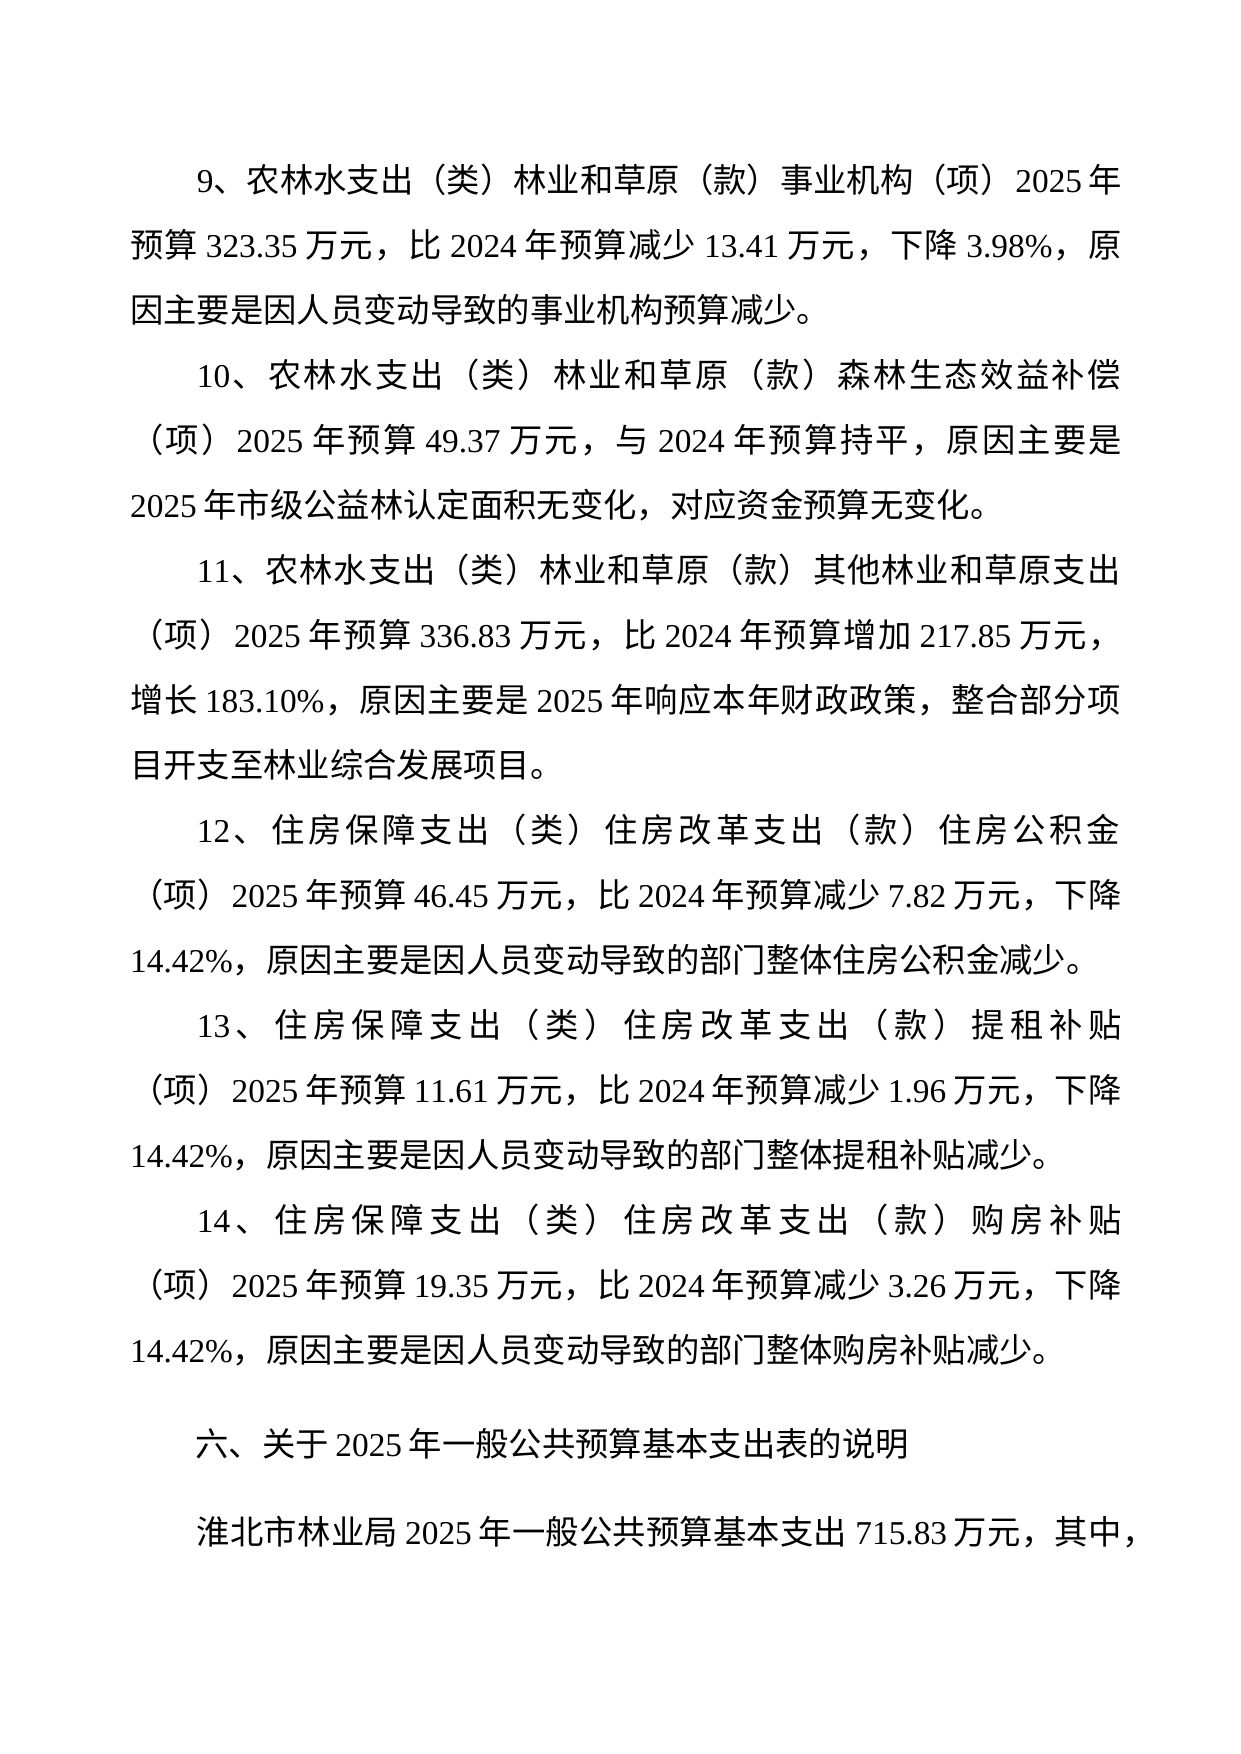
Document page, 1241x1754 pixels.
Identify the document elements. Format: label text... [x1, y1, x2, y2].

text 10、农林水支出（类）林业和草原（款）森林生态效益补偿（项）2025年预算49.37万元，与2024年预算持平，原因主要是2025年市级公益林认定面积无变化，对应资金预算无变化。 [130, 341, 1122, 536]
text 12、住房保障支出（类）住房改革支出（款）住房公积金（项）2025年预算46.45万元，比2024年预算减少7.82万元，下降14.42%，原因主要是因人员变动导致的部门整体住房公积金减少。 [130, 796, 1122, 991]
text 14、住房保障支出（类）住房改革支出（款）购房补贴（项）2025年预算19.35万元，比2024年预算减少3.26万元，下降14.42%，原因主要是因人员变动导致的部门整体购房补贴减少。 [130, 1186, 1122, 1381]
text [130, 1497, 1122, 1562]
text 9、农林水支出（类）林业和草原（款）事业机构（项）2025年预算323.35万元，比2024年预算减少13.41万元，下降3.98%，原因主要是因人员变动导致的事业机构预算减少。 [130, 146, 1122, 341]
text 13、住房保障支出（类）住房改革支出（款）提租补贴（项）2025年预算11.61万元，比2024年预算减少1.96万元，下降14.42%，原因主要是因人员变动导致的部门整体提租补贴减少。 [130, 991, 1122, 1186]
text 11、农林水支出（类）林业和草原（款）其他林业和草原支出（项）2025年预算336.83万元，比2024年预算增加217.85万元，增长183.10%，原因主要是2025年响应本年财政政策，整合部分项目开支至林业综合发展项目。 [130, 536, 1122, 796]
text 六、关于2025年一般公共预算基本支出表的说明 [130, 1410, 1122, 1468]
